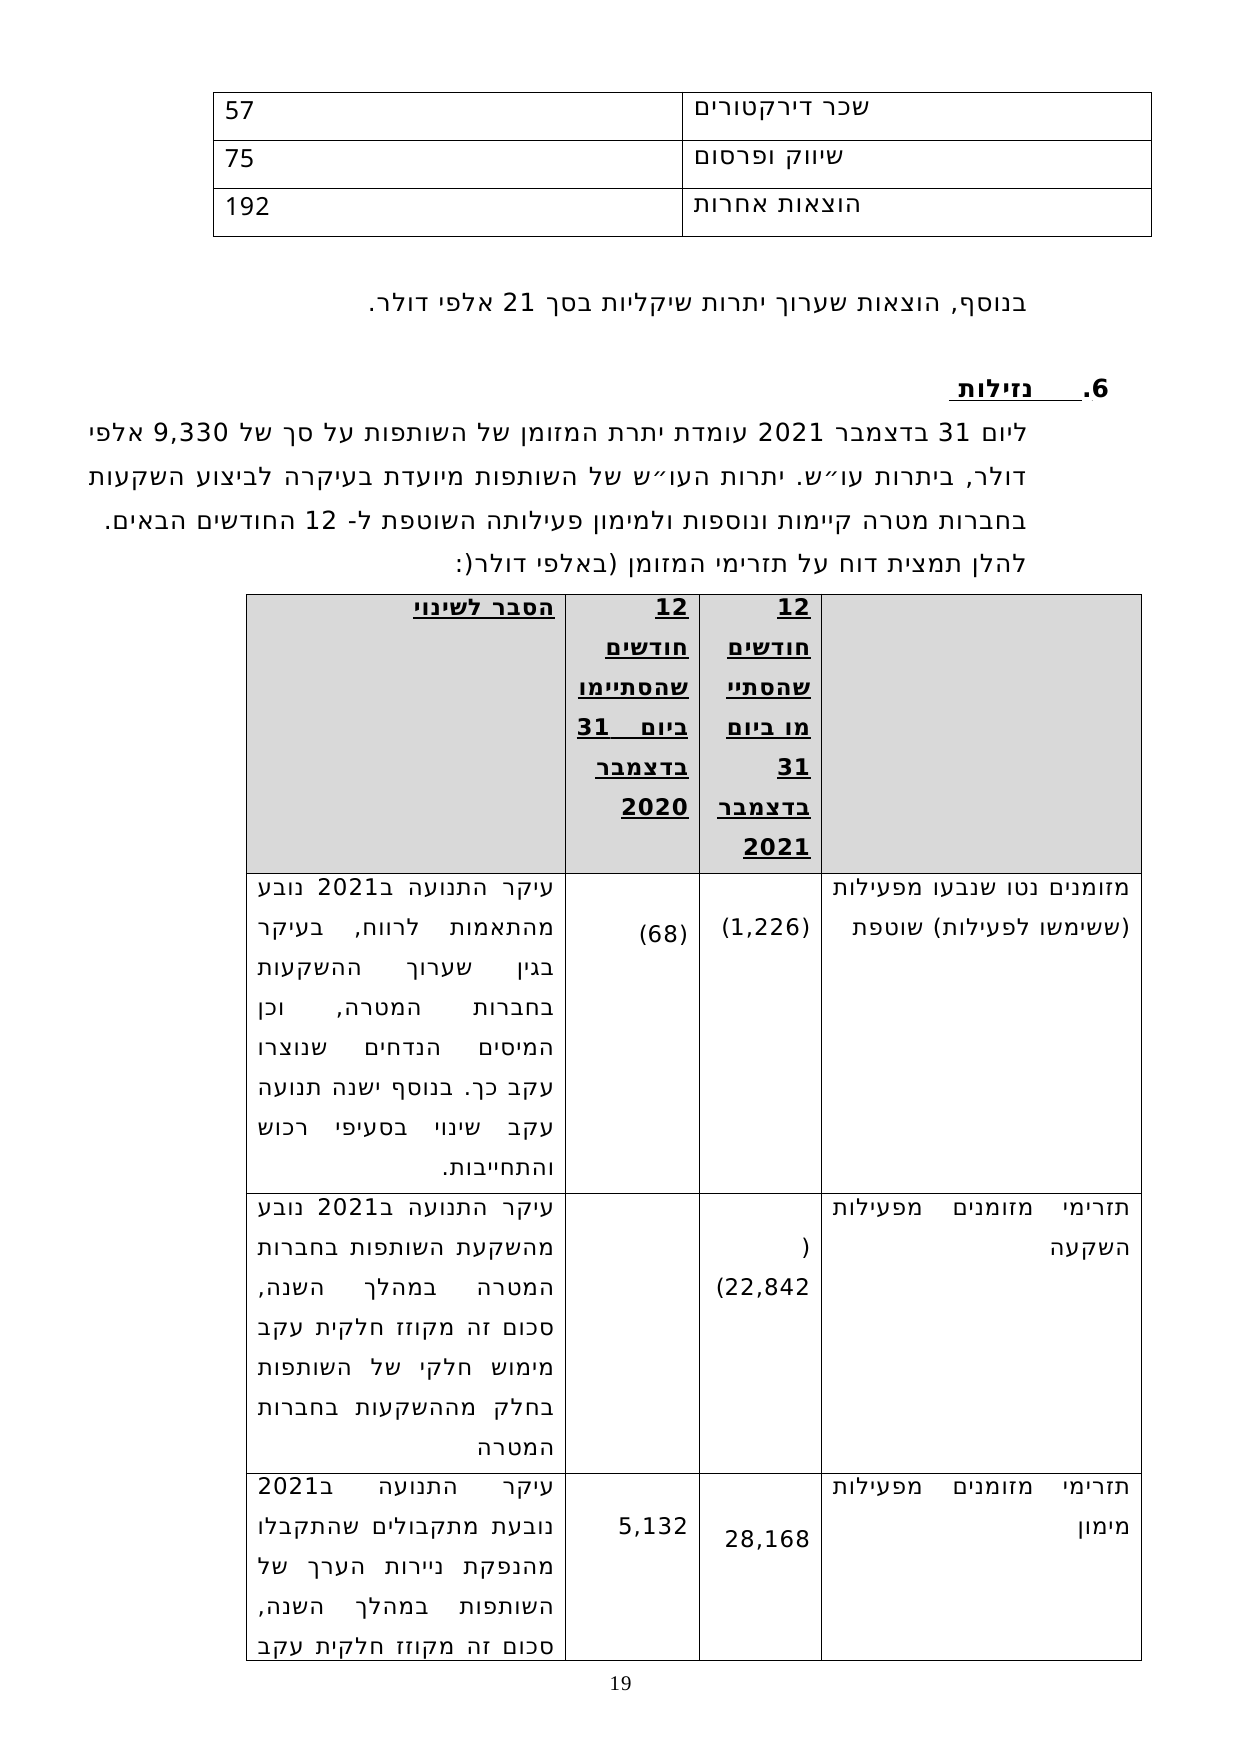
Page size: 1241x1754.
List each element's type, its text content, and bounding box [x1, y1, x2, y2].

list ליום 31 בדצמבר 2021 עומדת יתרת המזומן של השותפות על סך של 9,330 אלפי דולר, ביתרות עו״ש. יתרות העו״ש של השותפות מיועדת בעיקרה לביצוע השקעות בחברות מטרה קיימות ונוספות ולמימון פעילותה השוטפת ל- 12 החודשים הבאים. [89, 418, 1027, 535]
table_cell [822, 1474, 1141, 1660]
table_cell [247, 1474, 565, 1660]
table_header הסבר לשינוי [247, 595, 565, 873]
table_cell שיווק ופרסום [683, 141, 1151, 188]
table_cell (68) [566, 874, 699, 1193]
table_cell 57 [214, 93, 682, 140]
table_cell (22,842) [700, 1194, 821, 1472]
list נזילות [89, 375, 1092, 404]
table_cell 192 [214, 189, 682, 236]
table_cell 28,168 [700, 1474, 821, 1660]
table_header [822, 595, 1141, 873]
table_cell מזומנים נטו שנבעו מפעילות (ששימשו לפעילות) שוטפת [822, 874, 1141, 1193]
table_cell עיקר התנועה ב2021 נובע מהתאמות לרווח, בעיקר בגין שערוך ההשקעות בחברות המטרה, וכן המיסים הנדחים שנוצרו עקב כך. בנוסף ישנה תנועה עקב שינוי בסעיפי רכוש והתחייבות. [247, 874, 565, 1193]
list להלן תמצית דוח על תזרימי המזומן (באלפי דולר(: [89, 550, 1027, 579]
table_header 12 חודשים שהסתיימו ביום 31 בדצמבר 2020 [566, 595, 699, 873]
table_cell (1,226) [700, 874, 821, 1193]
table_cell תזרימי מזומנים מפעילות השקעה [822, 1194, 1141, 1472]
table_cell 75 [214, 141, 682, 188]
table_cell עיקר התנועה ב2021 נובע מהשקעת השותפות בחברות המטרה במהלך השנה, סכום זה מקוזז חלקית עקב מימוש חלקי של השותפות בחלק מההשקעות בחברות המטרה [247, 1194, 565, 1472]
table_header 12 חודשים שהסתיימו ביום 31 בדצמבר 2021 [700, 595, 821, 873]
table_cell הוצאות אחרות [683, 189, 1151, 236]
list בנוסף, הוצאות שערוך יתרות שיקליות בסך 21 אלפי דולר. [89, 288, 1027, 317]
table_cell 5,132 [566, 1474, 699, 1660]
table_cell שכר דירקטורים [683, 93, 1151, 140]
table_cell [566, 1194, 699, 1472]
